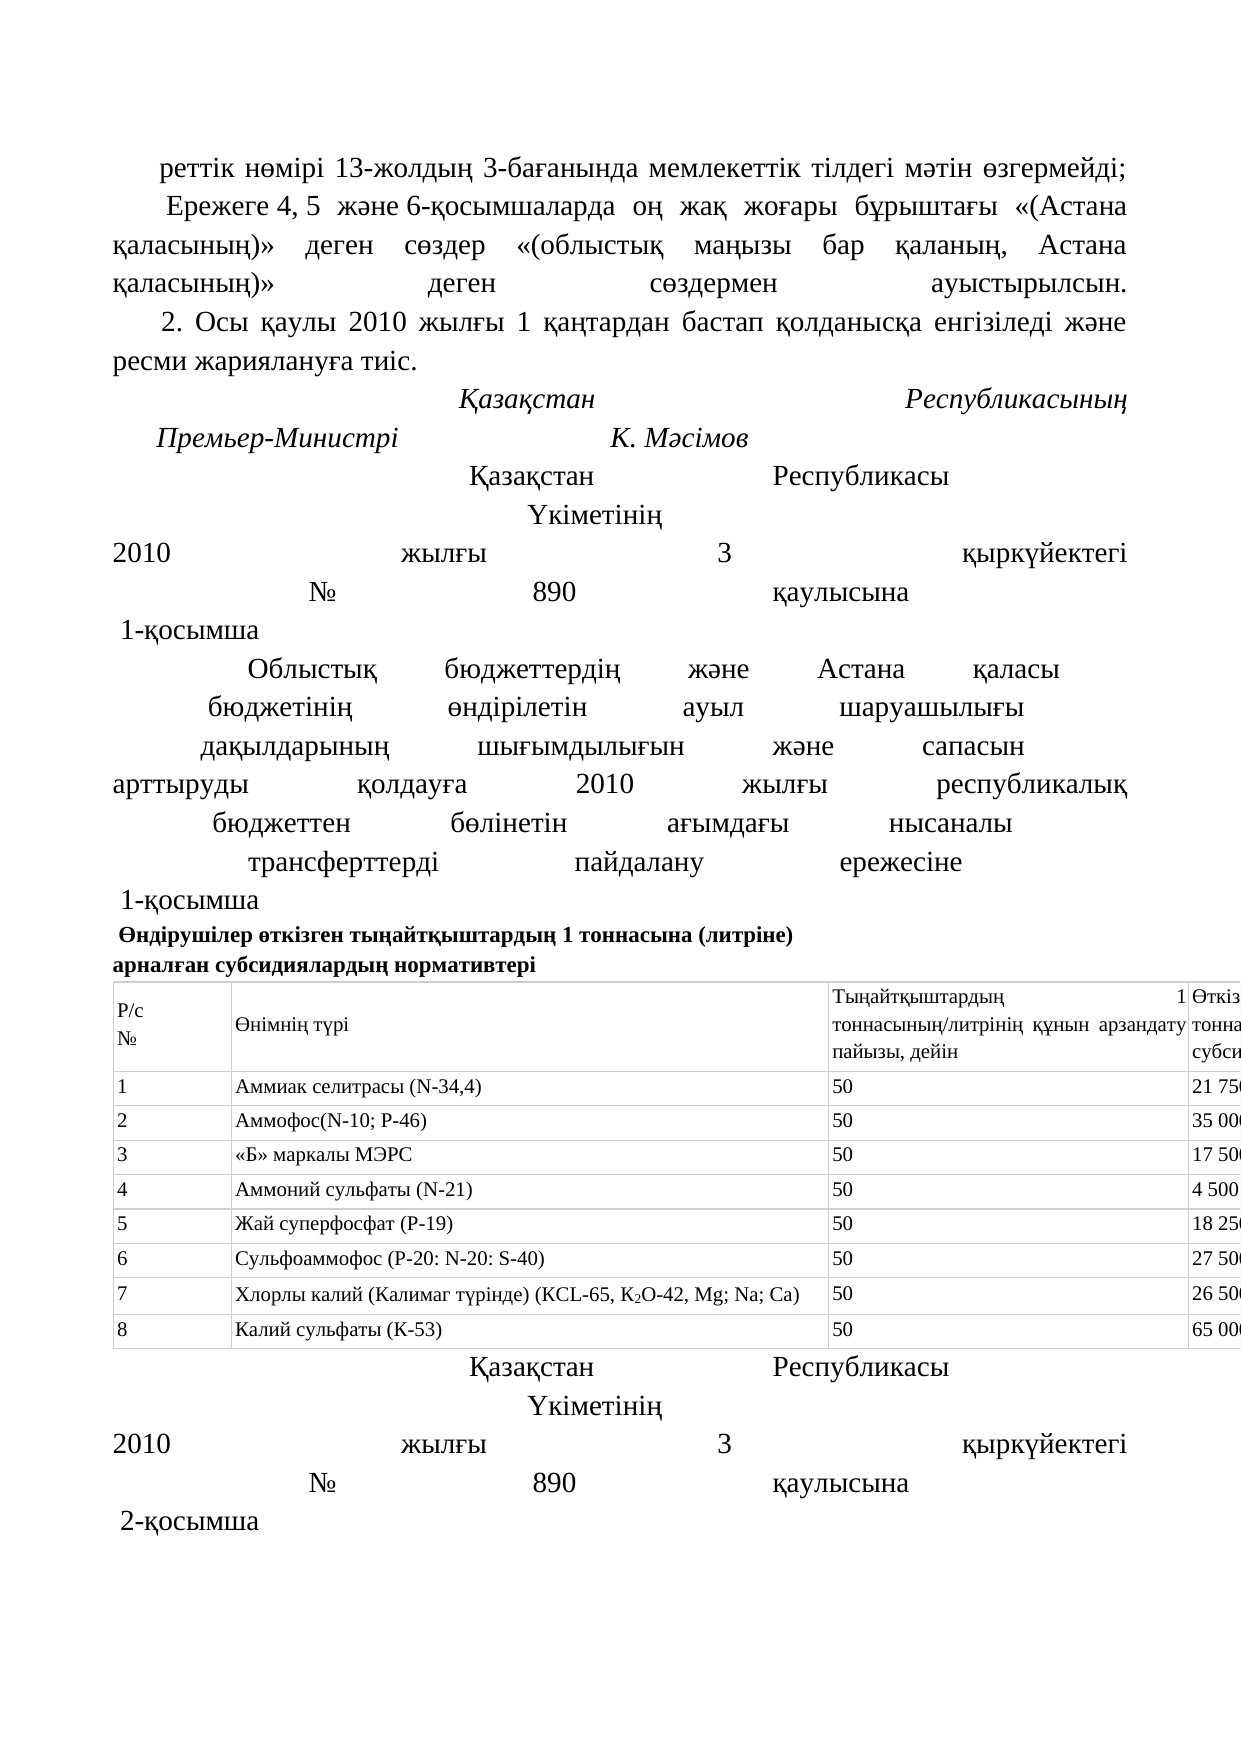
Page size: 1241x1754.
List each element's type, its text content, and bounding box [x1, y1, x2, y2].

table_cell Аммоний сульфаты (N-21) [232, 1175, 828, 1208]
text Қазақстан Республикасының Премьер-Министрі К. Мәсімов [112, 381, 1128, 453]
table_cell 18 250 [1189, 1210, 1240, 1243]
table_cell 50 [829, 1175, 1188, 1208]
table_cell Аммофос(N-10; Р-46) [232, 1106, 828, 1139]
table_cell 65 000 [1189, 1315, 1240, 1348]
table_header Өнімнің түрі [232, 983, 828, 1071]
table_header Р/с № [114, 983, 231, 1071]
table_cell 5 [114, 1210, 231, 1243]
table_cell 35 000 [1189, 1106, 1240, 1139]
table_cell 50 [829, 1210, 1188, 1243]
table_cell 4 [114, 1175, 231, 1208]
table_cell 17 500 [1189, 1141, 1240, 1174]
text Қазақстан Республикасы Үкіметінің 2010 жылғы 3 қыркүйектегі № 890 қаулысына 2-қосымша [112, 1349, 1128, 1537]
table_cell 2 [114, 1106, 231, 1139]
table_cell Хлорлы калий (Калимаг түрінде) (КСL-65, К2O-42, Мg; Na; Са) [232, 1278, 828, 1314]
table_cell 21 750 [1189, 1072, 1240, 1105]
table_cell 27 500 [1189, 1244, 1240, 1277]
table_cell 26 500 [1189, 1278, 1240, 1314]
text Қазақстан Республикасы Үкіметінің 2010 жылғы 3 қыркүйектегі № 890 қаулысына 1-қосымша [112, 458, 1128, 646]
table_cell 50 [829, 1315, 1188, 1348]
table_cell 4 500 [1189, 1175, 1240, 1208]
table_cell 50 [829, 1141, 1188, 1174]
table_cell Жай суперфосфат (Р-19) [232, 1210, 828, 1243]
table_cell 1 [114, 1072, 231, 1105]
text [112, 150, 1128, 376]
table_cell 50 [829, 1278, 1188, 1314]
table_cell 8 [114, 1315, 231, 1348]
table_cell 3 [114, 1141, 231, 1174]
table_cell Аммиак селитрасы (N-34,4) [232, 1072, 828, 1105]
text Өндірушілер өткізген тыңайтқыштардың 1 тоннасына (литріне) арналған субсидиялардың нормативтері [112, 921, 1128, 977]
table_header Тыңайтқыштардың 1 тоннасының/литрінің құнын арзандату пайызы, дейін [829, 983, 1188, 1071]
table_cell «Б» маркалы МЭРС [232, 1141, 828, 1174]
text Облыстық бюджеттердің және Астана қаласы бюджетінің өндірілетін ауыл шаруашылығы дақылдарының шығымдылығын және сапасын арттыруды қолдауға 2010 жылғы республикалық бюджеттен бөлінетін ағымдағы нысаналы трансферттерді пайдалану ережесіне 1-қосымша [112, 651, 1128, 916]
table_cell Калий сульфаты (К-53) [232, 1315, 828, 1348]
table_cell 50 [829, 1072, 1188, 1105]
table_cell 6 [114, 1244, 231, 1277]
table_cell 50 [829, 1106, 1188, 1139]
table_cell 50 [829, 1244, 1188, 1277]
table_cell 7 [114, 1278, 231, 1314]
table_cell Сульфоаммофос (Р-20: N-20: S-40) [232, 1244, 828, 1277]
